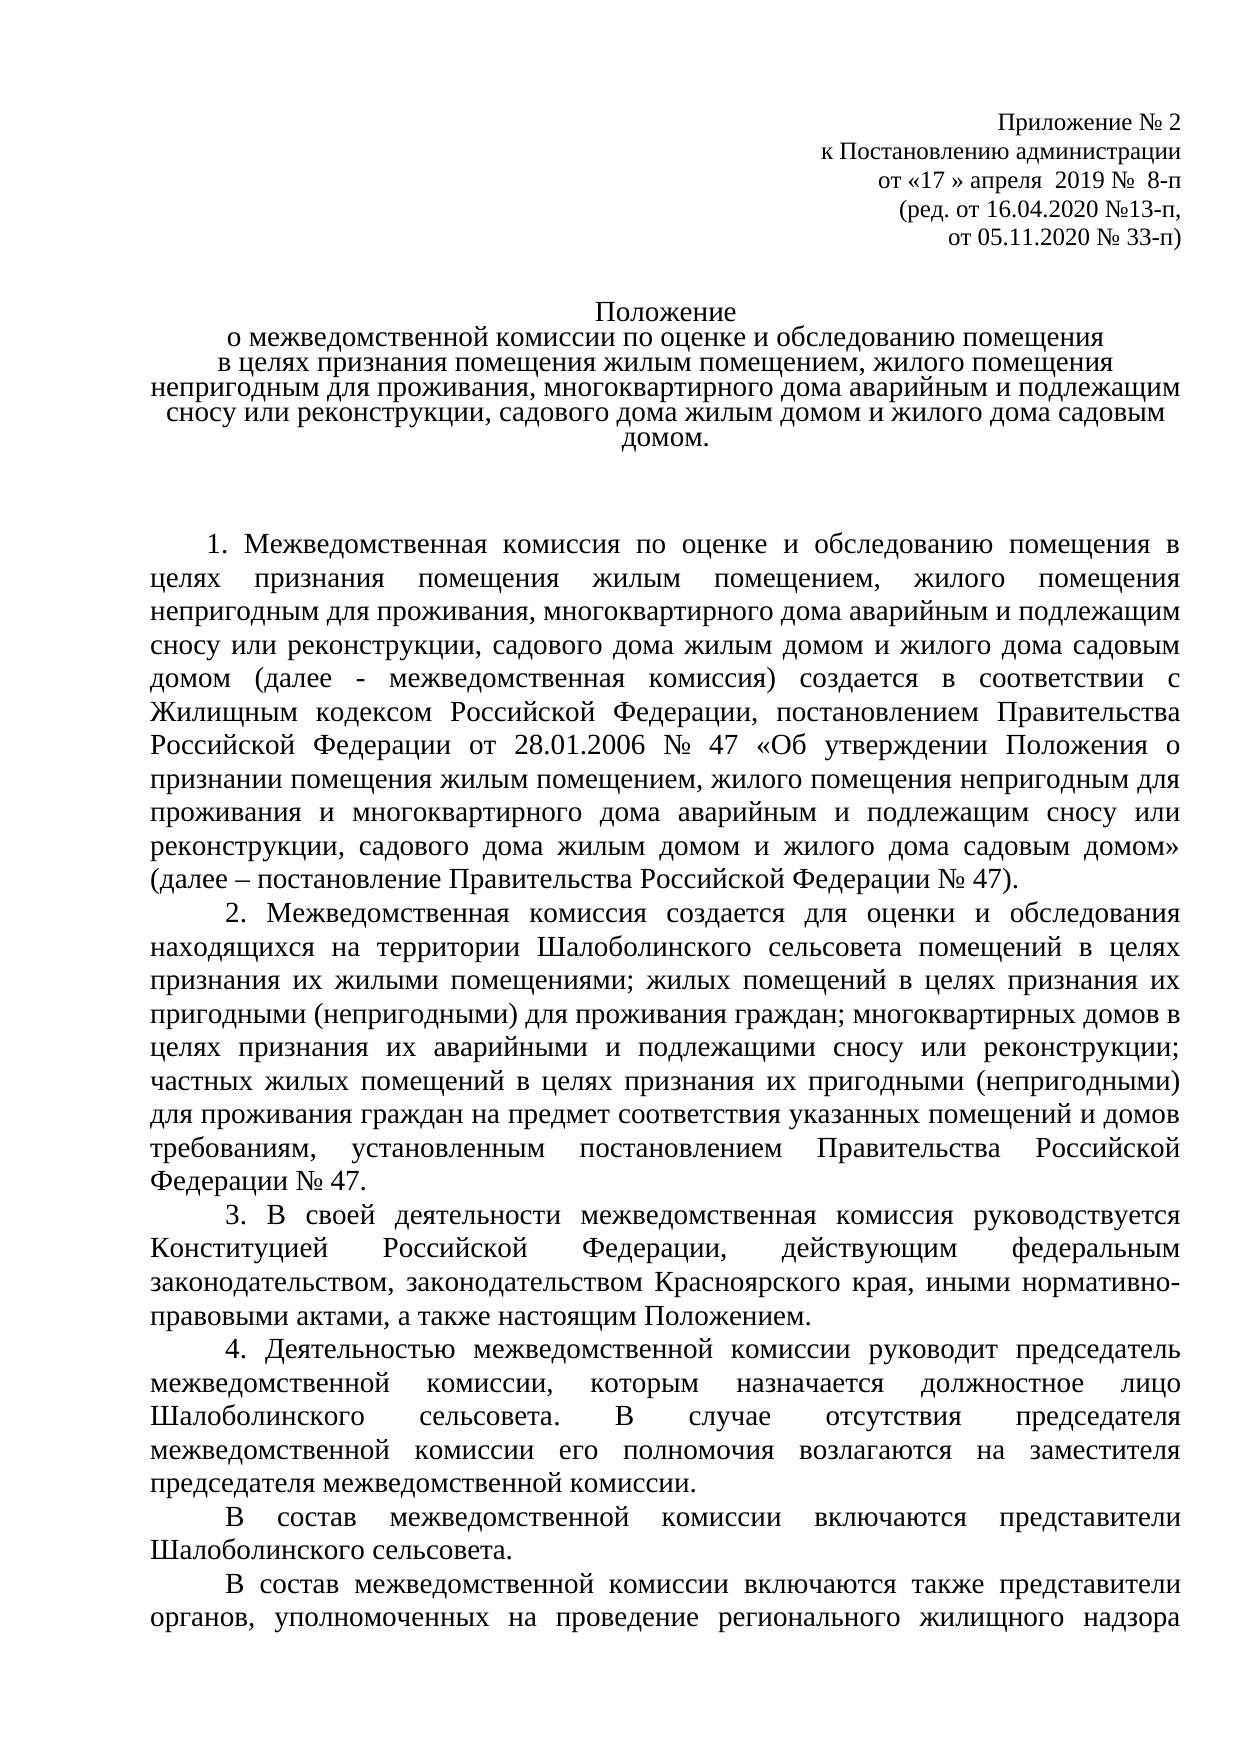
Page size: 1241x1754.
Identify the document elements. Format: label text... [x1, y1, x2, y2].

text Приложение № 2 [666, 107, 1181, 136]
text к Постановлению администрации [592, 136, 1181, 165]
text (ред. от 16.04.2020 №13-п, от 05.11.2020 № 33-п) [150, 194, 1181, 251]
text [150, 1566, 1181, 1633]
text 3. В своей деятельности межведомственная комиссия руководствуется Конституцией Российской Федерации, действующим федеральным законодательством, законодательством Красноярского края, иными нормативно-правовыми актами, а также настоящим Положением. [150, 1197, 1181, 1331]
text 2. Межведомственная комиссия создается для оценки и обследования находящихся на территории Шалоболинского сельсовета помещений в целях признания их жилыми помещениями; жилых помещений в целях признания их пригодными (непригодными) для проживания граждан; многоквартирных домов в целях признания их аварийными и подлежащими сносу или реконструкции; частных жилых помещений в целях признания их пригодными (непригодными) для проживания граждан на предмет соответствия указанных помещений и домов требованиям, установленным постановлением Правительства Российской Федерации № 47. [150, 895, 1181, 1197]
text Положение [150, 301, 1181, 326]
text 1. Межведомственная комиссия по оценке и обследованию помещения в целях признания помещения жилым помещением, жилого помещения непригодным для проживания, многоквартирного дома аварийным и подлежащим сносу или реконструкции, садового дома жилым домом и жилого дома садовым домом (далее - межведомственная комиссия) создается в соответствии с Жилищным кодексом Российской Федерации, постановлением Правительства Российской Федерации от 28.01.2006 № 47 «Об утверждении Положения о признании помещения жилым помещением, жилого помещения непригодным для проживания и многоквартирного дома аварийным и подлежащим сносу или реконструкции, садового дома жилым домом и жилого дома садовым домом» (далее – постановление Правительства Российской Федерации № 47). [150, 526, 1181, 895]
text 4. Деятельностью межведомственной комиссии руководит председатель межведомственной комиссии, которым назначается должностное лицо Шалоболинского сельсовета. В случае отсутствия председателя межведомственной комиссии его полномочия возлагаются на заместителя председателя межведомственной комиссии. [150, 1331, 1181, 1499]
text о межведомственной комиссии по оценке и обследованию помещения [150, 326, 1181, 351]
text от «17 » апреля 2019 № 8-п [666, 165, 1181, 194]
text В состав межведомственной комиссии включаются представители Шалоболинского сельсовета. [150, 1499, 1181, 1566]
text в целях признания помещения жилым помещением, жилого помещения непригодным для проживания, многоквартирного дома аварийным и подлежащим сносу или реконструкции, садового дома жилым домом и жилого дома садовым домом. [150, 351, 1181, 451]
